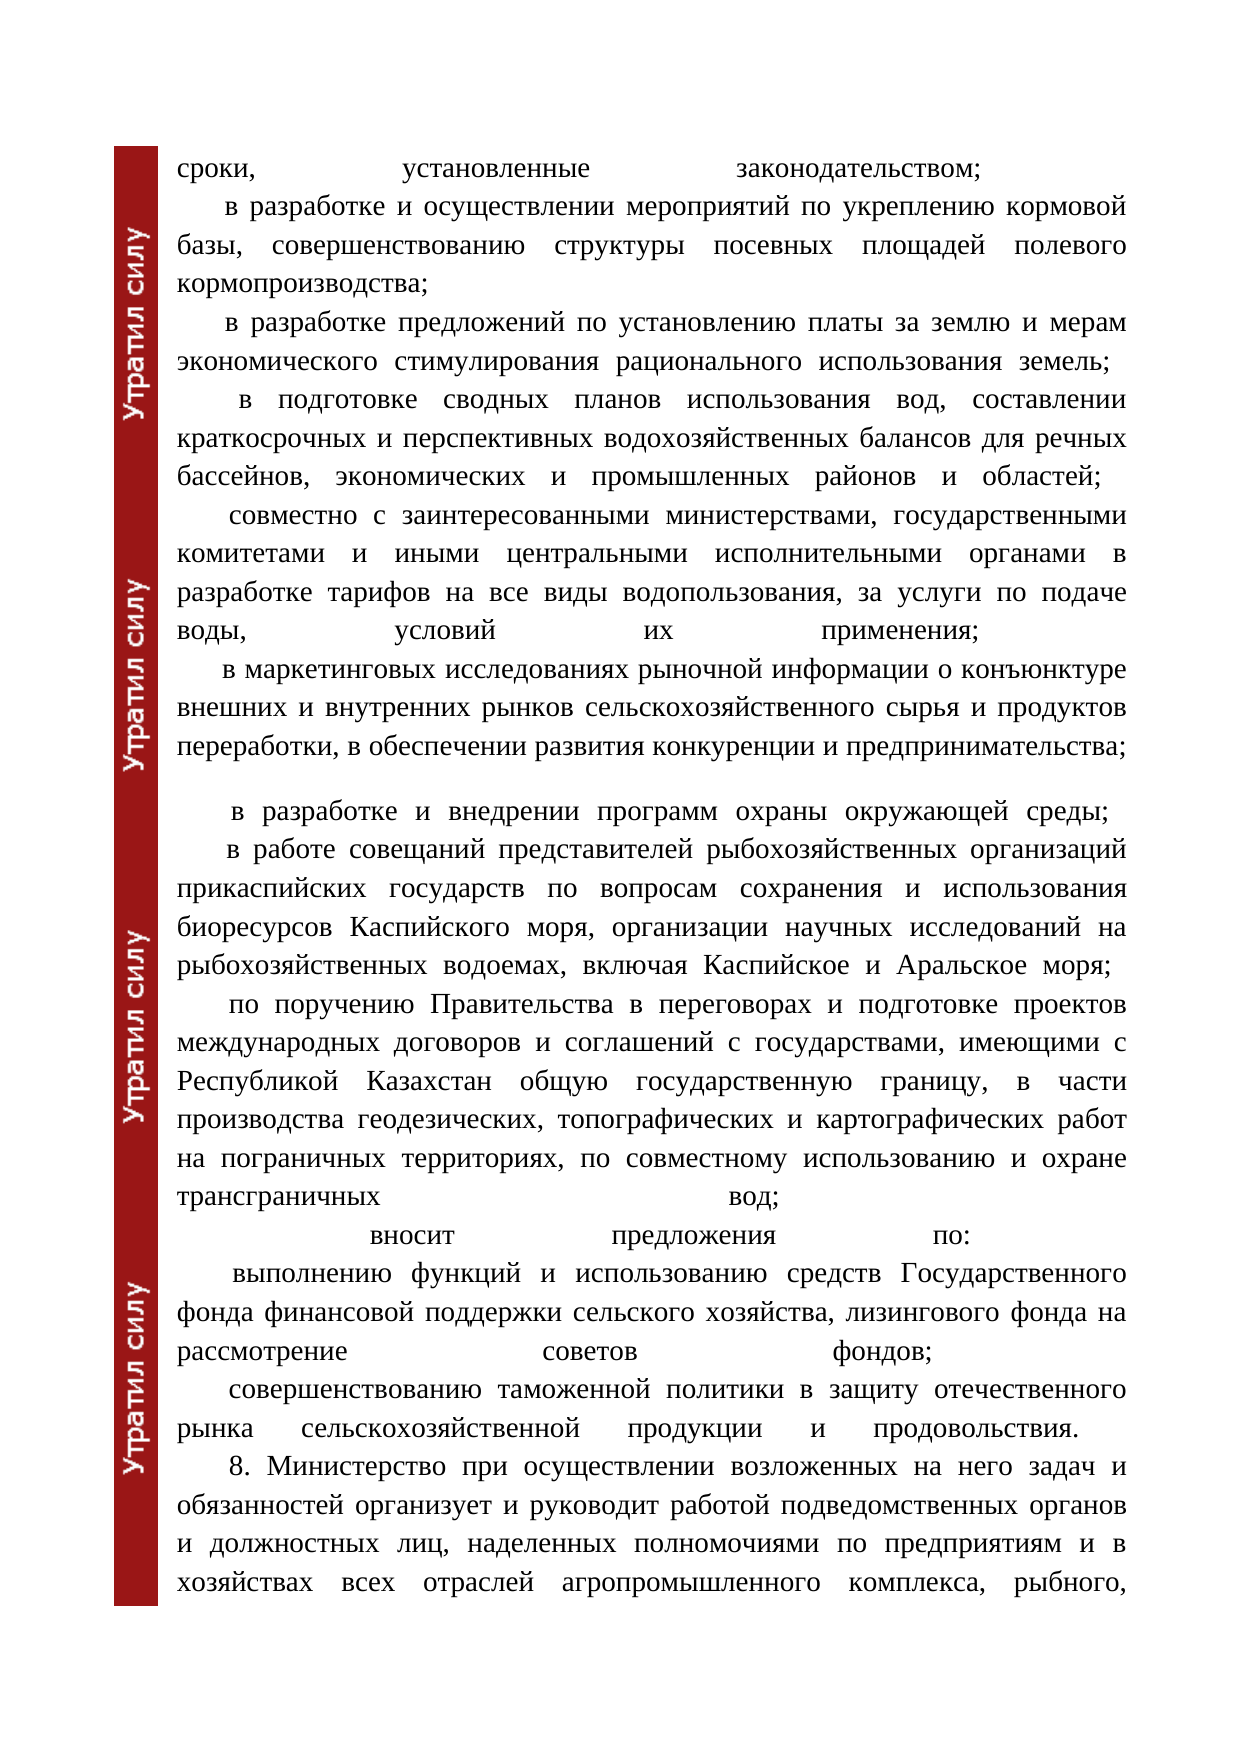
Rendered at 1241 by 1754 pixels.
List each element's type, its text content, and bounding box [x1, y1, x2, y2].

picture [114, 146, 158, 150]
picture [114, 1597, 158, 1606]
